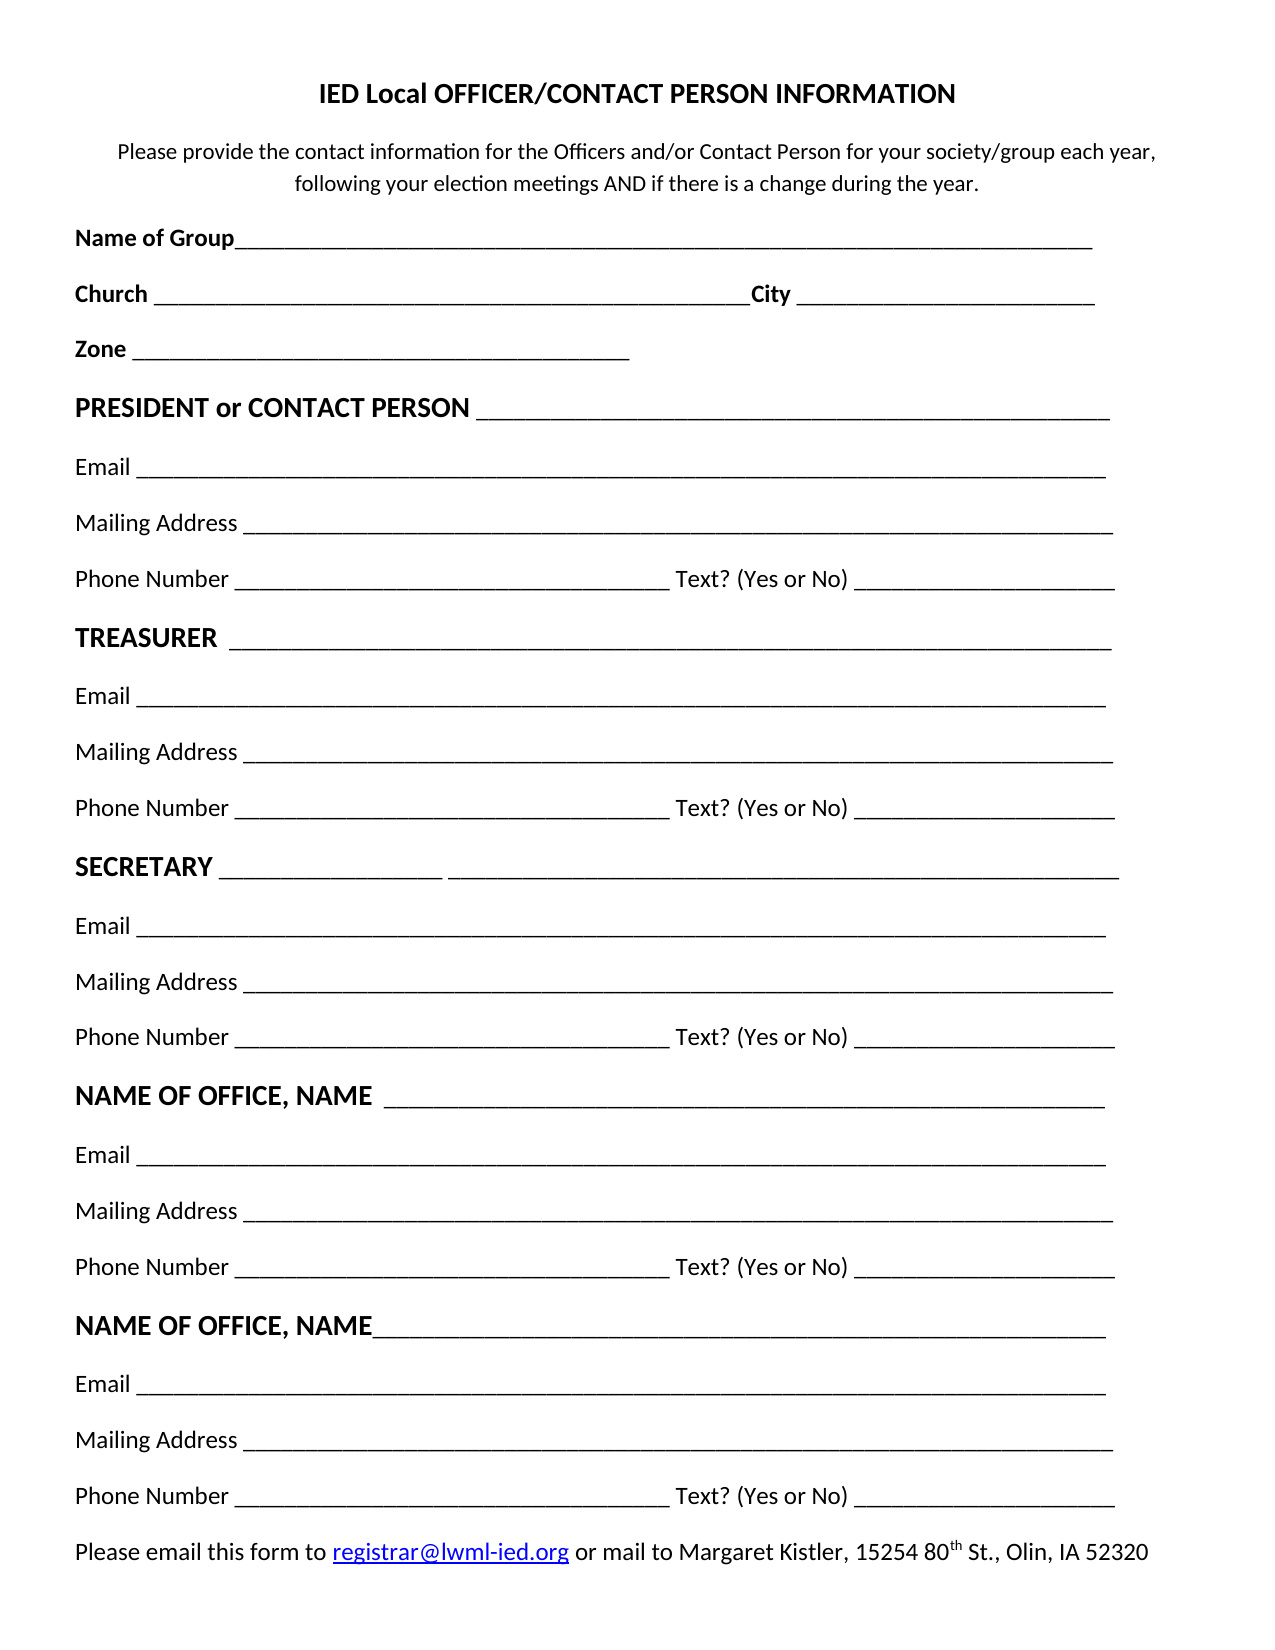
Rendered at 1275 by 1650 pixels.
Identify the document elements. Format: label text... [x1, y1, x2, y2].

text Email ______________________________________________________________________________ [75, 451, 1200, 482]
text Mailing Address ______________________________________________________________________ [75, 736, 1200, 767]
text Phone Number ___________________________________ Text? (Yes or No) _____________________ [75, 563, 1200, 593]
text Mailing Address ______________________________________________________________________ [75, 966, 1200, 996]
text Please email this form to registrar@lwml-ied.org or mail to Margaret Kistler, 15254 80th St., Olin, IA 52320 [75, 1536, 1200, 1566]
text IED Local OFFICER/CONTACT PERSON INFORMATION [75, 75, 1200, 111]
text Church ________________________________________________City ________________________ [75, 278, 1200, 308]
text Name of Group_____________________________________________________________________ [75, 222, 1200, 252]
text Email ______________________________________________________________________________ [75, 1368, 1200, 1399]
text Phone Number ___________________________________ Text? (Yes or No) _____________________ [75, 792, 1200, 823]
text Email ______________________________________________________________________________ [75, 1139, 1200, 1169]
text TREASURER _______________________________________________________________________ [75, 619, 1200, 654]
text Phone Number ___________________________________ Text? (Yes or No) _____________________ [75, 1021, 1200, 1052]
text Email ______________________________________________________________________________ [75, 910, 1200, 940]
text NAME OF OFFICE, NAME___________________________________________________________ [75, 1307, 1200, 1342]
text Phone Number ___________________________________ Text? (Yes or No) _____________________ [75, 1480, 1200, 1511]
text Phone Number ___________________________________ Text? (Yes or No) _____________________ [75, 1251, 1200, 1281]
text SECRETARY __________________ ______________________________________________________ [75, 848, 1200, 884]
text NAME OF OFFICE, NAME __________________________________________________________ [75, 1077, 1200, 1113]
text Email ______________________________________________________________________________ [75, 681, 1200, 711]
text Mailing Address ______________________________________________________________________ [75, 1195, 1200, 1225]
text Zone ________________________________________ [75, 334, 1200, 364]
text PRESIDENT or CONTACT PERSON ___________________________________________________ [75, 389, 1200, 425]
text Mailing Address ______________________________________________________________________ [75, 1424, 1200, 1455]
text Mailing Address ______________________________________________________________________ [75, 507, 1200, 538]
text Please provide the contact information for the Officers and/or Contact Person for your society/group each year, following your election meetings AND if there is a change during the year. [75, 137, 1200, 197]
